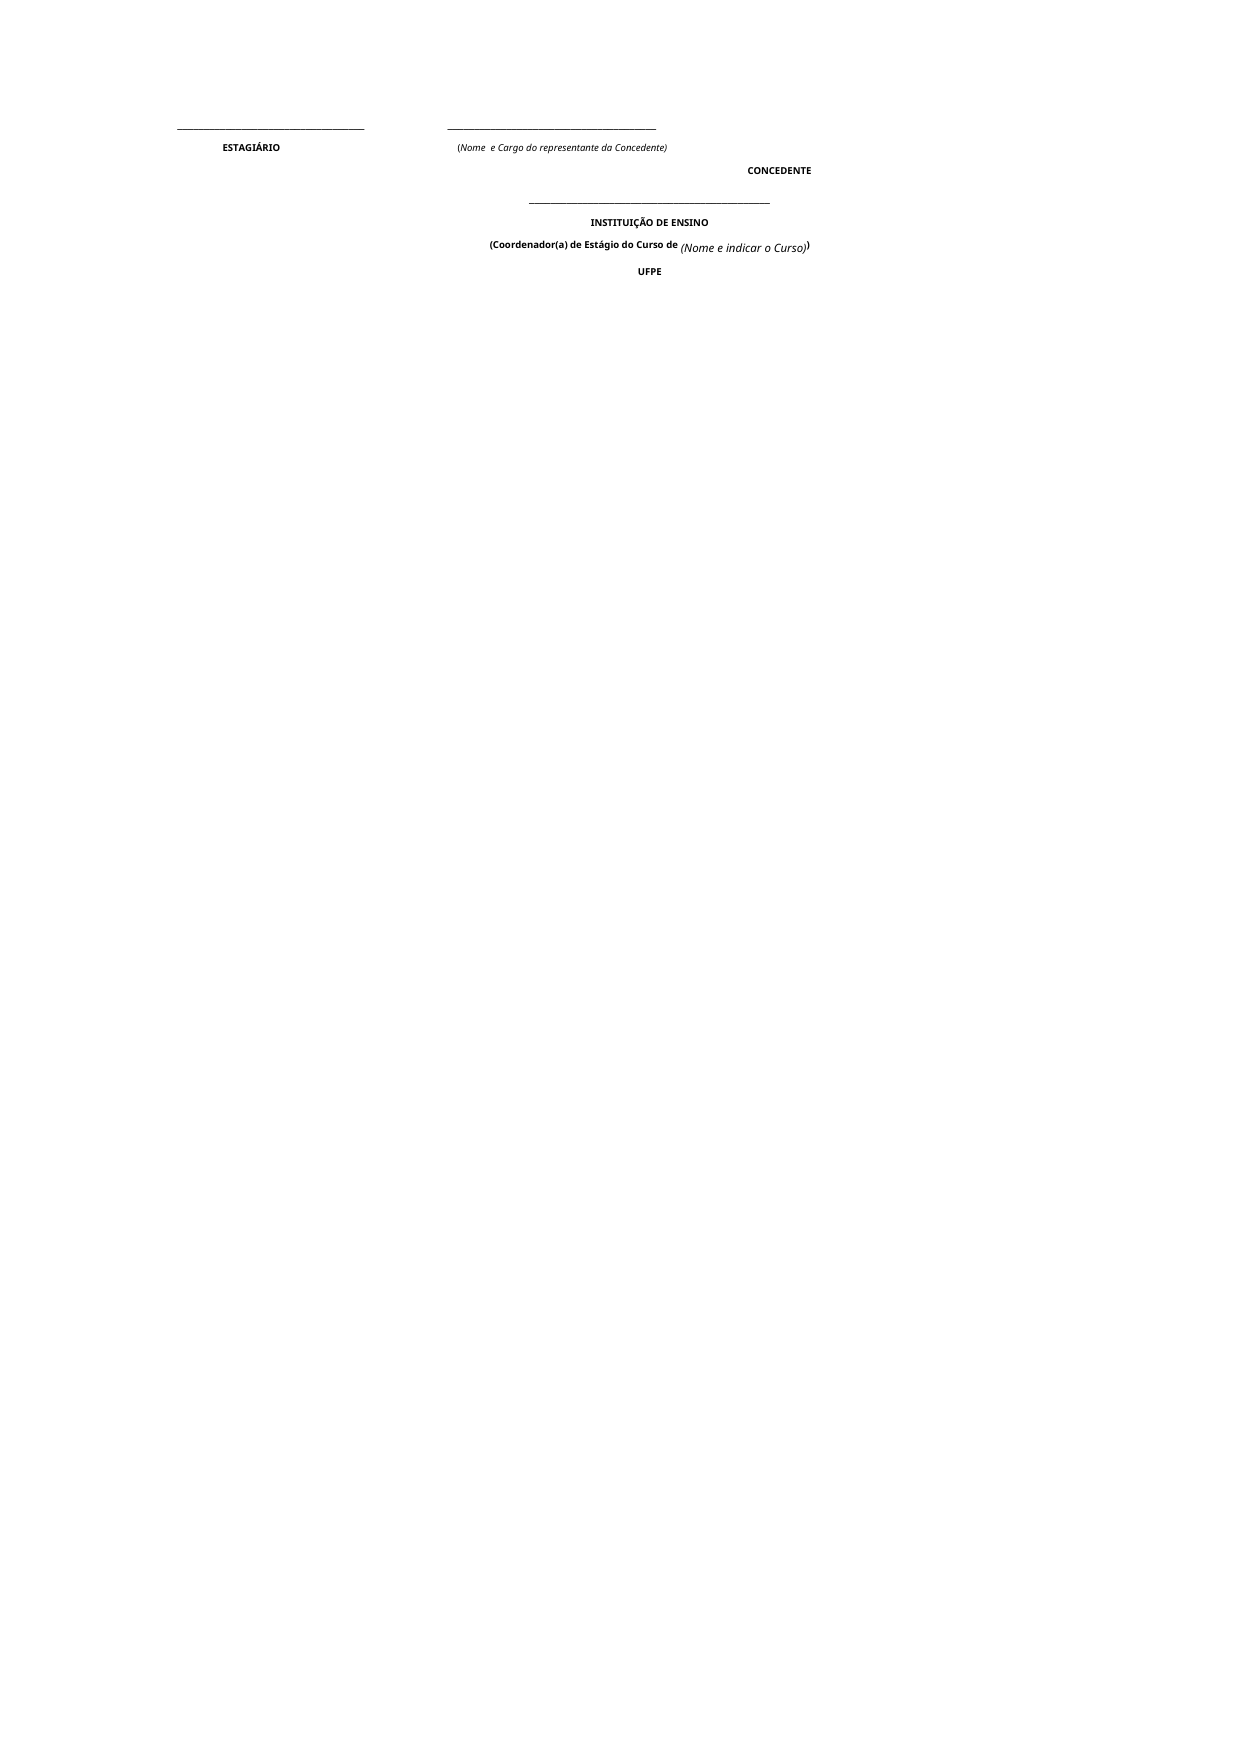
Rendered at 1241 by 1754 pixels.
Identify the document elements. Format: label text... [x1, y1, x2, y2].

text _____________________________________________ [177, 178, 1122, 206]
text INSTITUIÇÃO DE ENSINO [177, 206, 1122, 229]
text (Coordenador(a) de Estágio do Curso de (Nome e indicar o Curso)) [177, 229, 1122, 256]
text UFPE [177, 256, 1122, 278]
text CONCEDENTE [177, 154, 1123, 177]
text ESTAGIÁRIO (Nome e Cargo do representante da Concedente) [177, 132, 1123, 154]
text ___________________________________ _______________________________________ [177, 103, 1122, 132]
